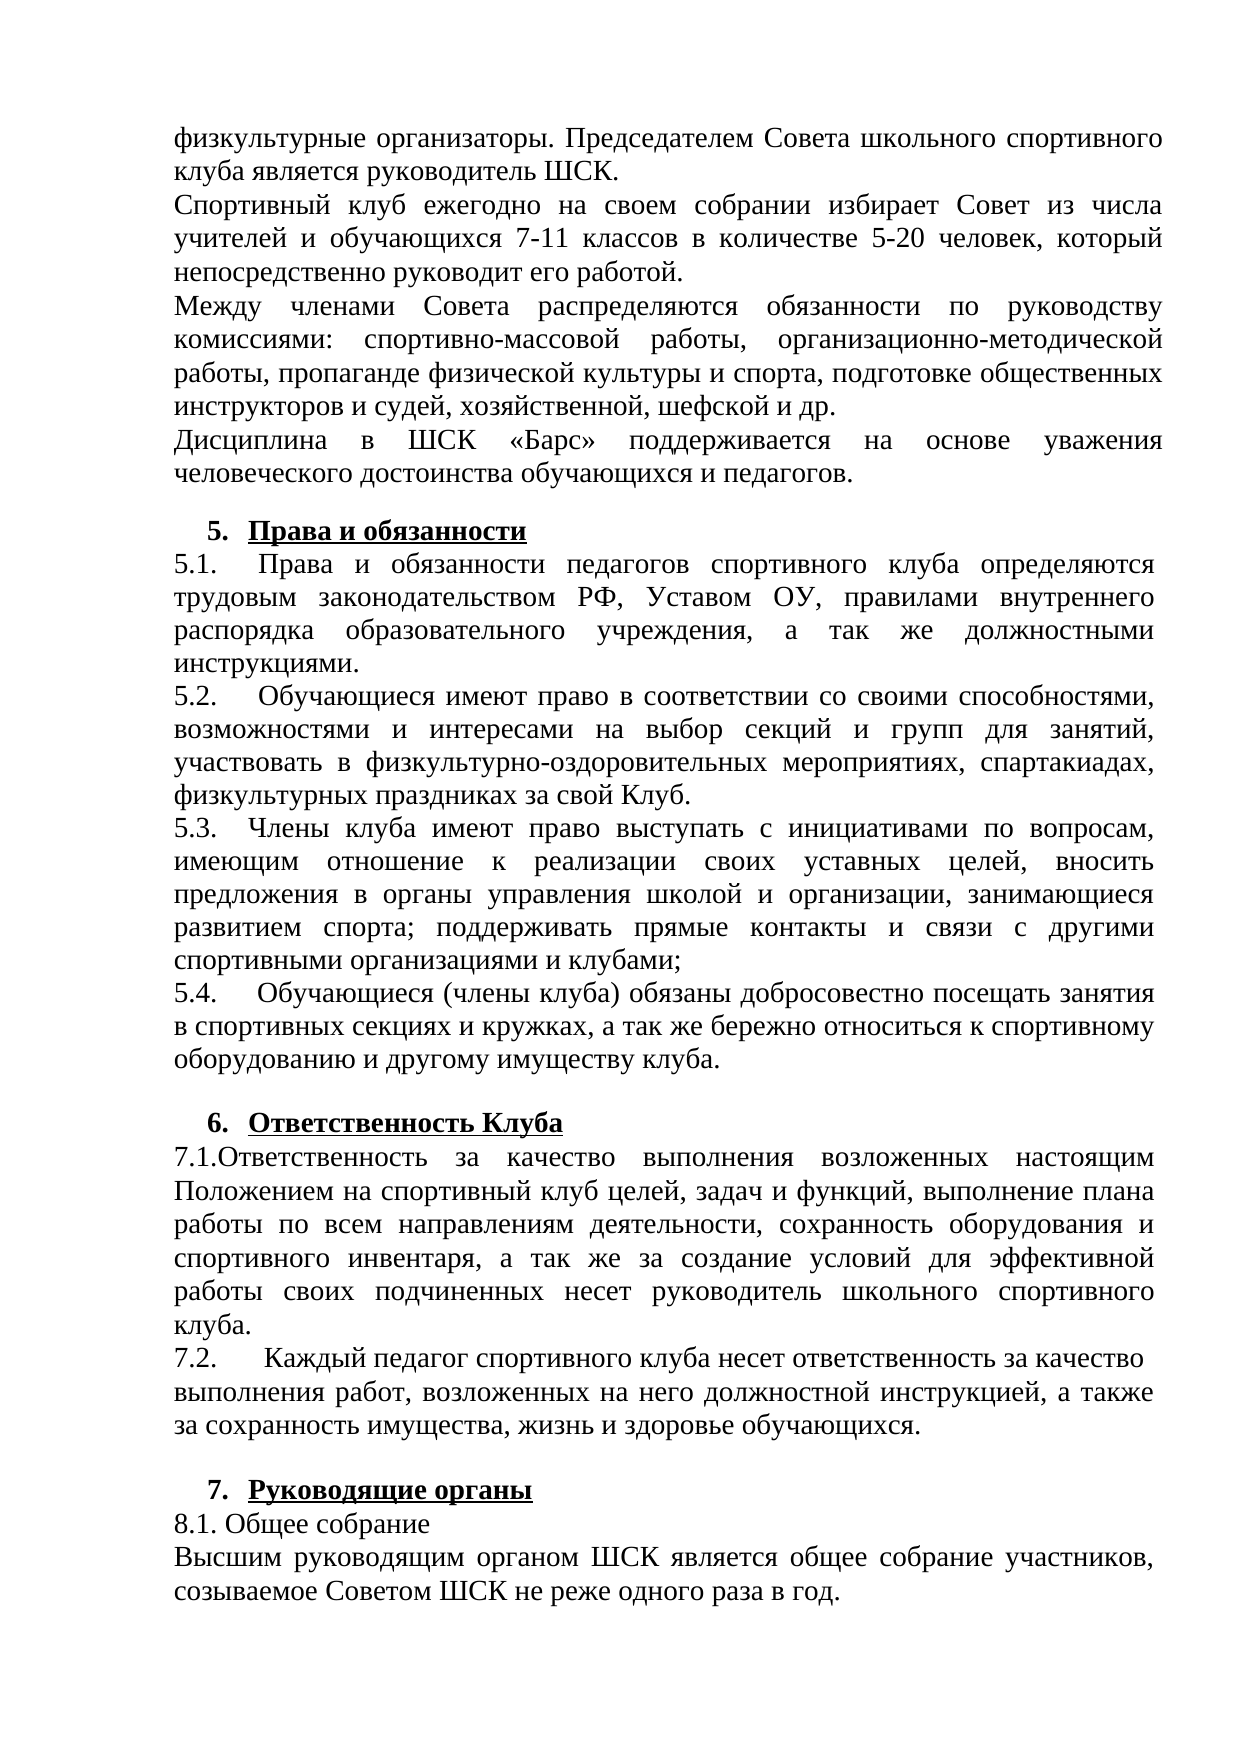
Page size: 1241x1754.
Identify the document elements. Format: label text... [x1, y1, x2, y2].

list Права и обязанности педагогов спортивного клуба определяются трудовым законодательством РФ, Уставом ОУ, правилами внутреннего распорядка образовательного учреждения, а так же должностными инструкциями. [173, 547, 1155, 679]
text Спортивный клуб ежегодно на своем собрании избирает Совет из числа учителей и обучающихся 7-11 классов в количестве 5-20 человек, который непосредственно руководит его работой. Между членами Совета распределяются обязанности по руководству комиссиями: спортивно-массовой работы, организационно-методической работы, пропаганде физической культуры и спорта, подготовке общественных инструкторов и судей, хозяйственной, шефской и др. [173, 187, 1163, 422]
list Права и обязанности [207, 514, 1155, 547]
list Обучающиеся (члены клуба) обязаны добросовестно посещать занятия в спортивных секциях и кружках, а так же бережно относиться к спортивному оборудованию и другому имуществу клуба. [173, 976, 1155, 1075]
text Дисциплина в ШСК «Барс» поддерживается на основе уважения человеческого достоинства обучающихся и педагогов. [173, 422, 1163, 489]
list Обучающиеся имеют право в соответствии со своими способностями, возможностями и интересами на выбор секций и групп для занятий, участвовать в физкультурно-оздоровительных мероприятиях, спартакиадах, физкультурных праздниках за свой Клуб. [173, 679, 1155, 811]
list Каждый педагог спортивного клуба несет ответственность за качество [173, 1341, 1155, 1374]
text 8.1. Общее собрание [173, 1506, 1155, 1540]
text 7.1.Ответственность за качество выполнения возложенных настоящим Положением на спортивный клуб целей, задач и функций, выполнение плана работы по всем направлениям деятельности, сохранность оборудования и спортивного инвентаря, а так же за создание условий для эффективной работы своих подчиненных несет руководитель школьного спортивного клуба. [173, 1140, 1155, 1341]
list Ответственность Клуба [207, 1106, 1155, 1140]
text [173, 120, 1163, 187]
text выполнения работ, возложенных на него должностной инструкцией, а также за сохранность имущества, жизнь и здоровье обучающихся. [173, 1374, 1155, 1442]
text Высшим руководящим органом ШСК является общее собрание участников, созываемое Советом ШСК не реже одного раза в год. [173, 1540, 1155, 1607]
list Члены клуба имеют право выступать с инициативами по вопросам, имеющим отношение к реализации своих уставных целей, вносить предложения в органы управления школой и организации, занимающиеся развитием спорта; поддерживать прямые контакты и связи с другими спортивными организациями и клубами; [173, 811, 1155, 976]
list Руководящие органы [207, 1473, 1155, 1506]
